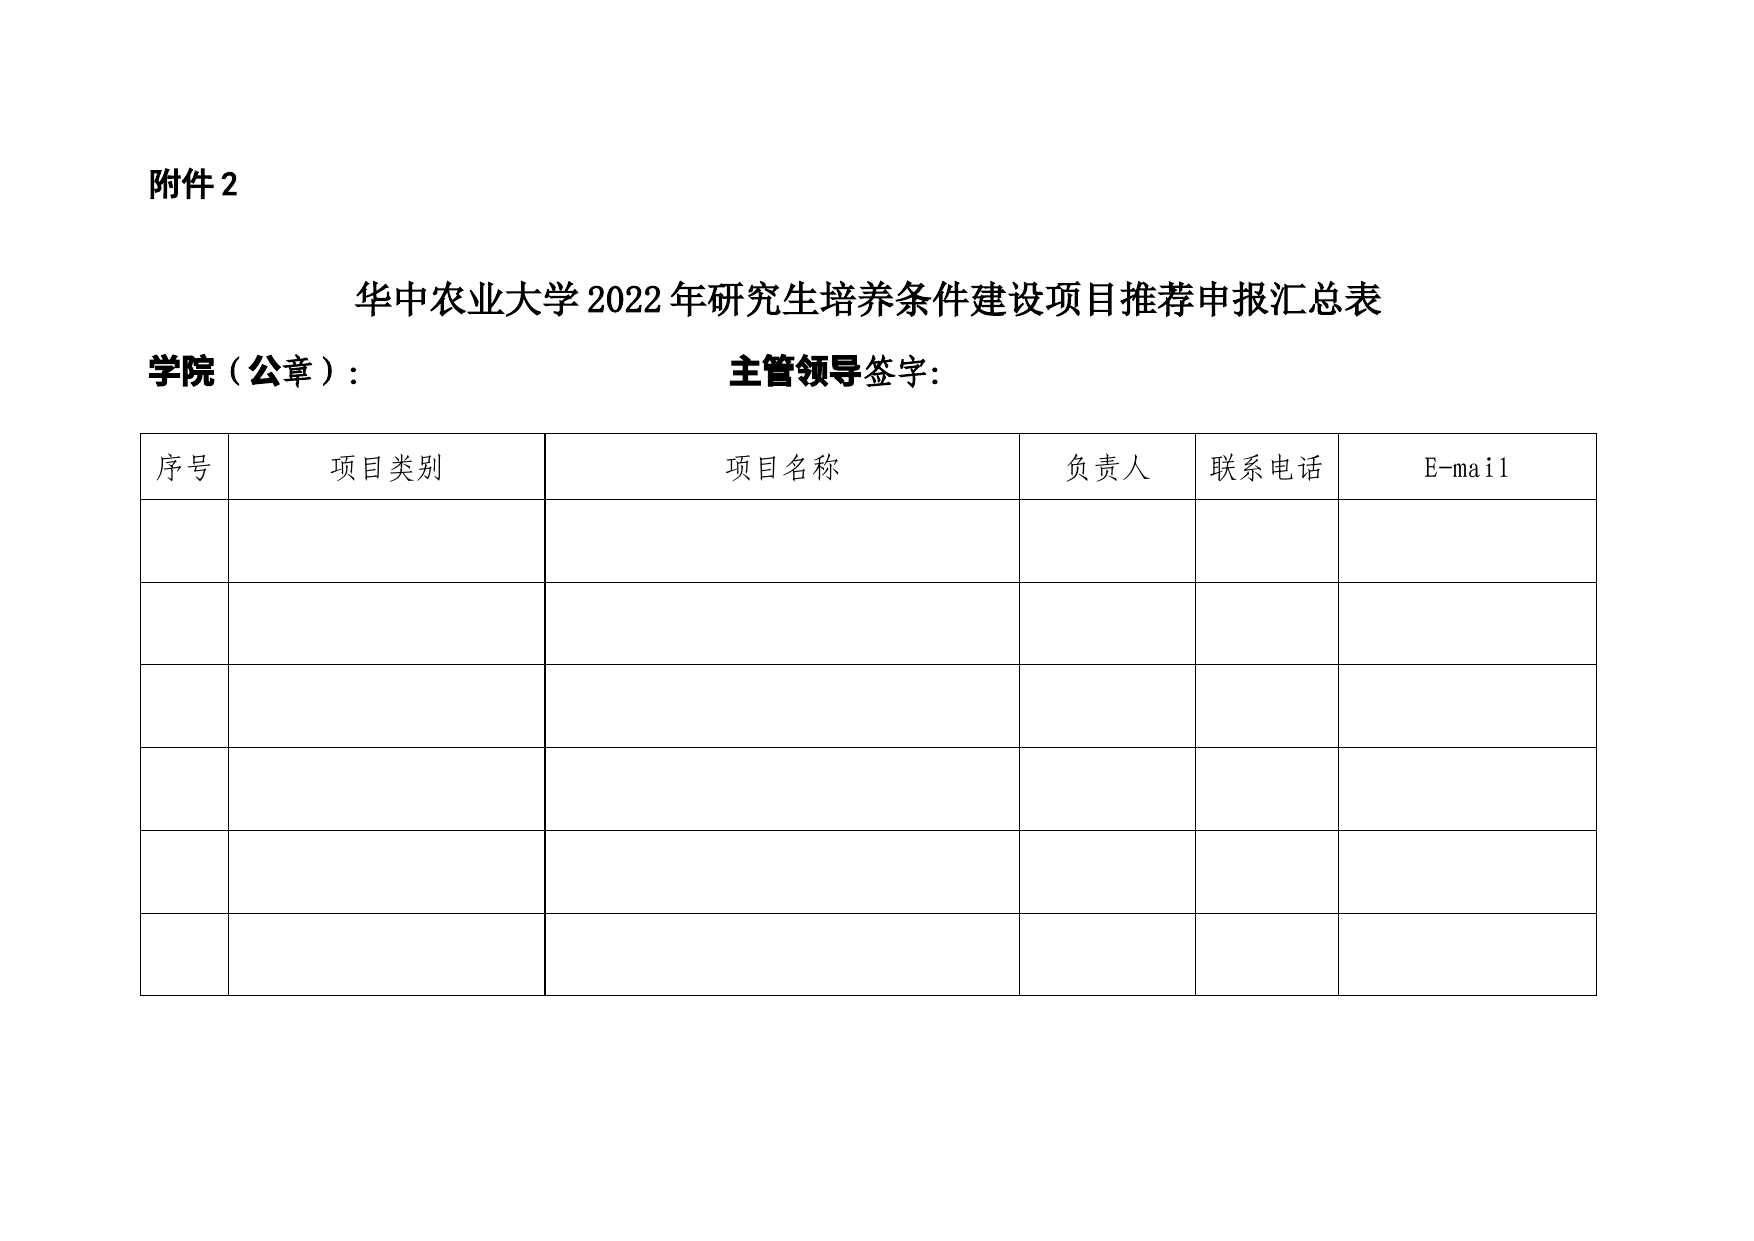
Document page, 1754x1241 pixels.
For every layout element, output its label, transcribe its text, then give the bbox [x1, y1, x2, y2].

table_cell [1339, 500, 1596, 582]
table_cell [229, 831, 544, 912]
table_cell [546, 583, 1019, 664]
table_header E-mail [1339, 434, 1596, 499]
table_cell [1020, 914, 1195, 995]
table_cell [1339, 831, 1596, 912]
text 华中农业大学2022年研究生培养条件建设项目推荐申报汇总表 [148, 266, 1588, 324]
table_cell [1196, 665, 1338, 747]
table_cell [1196, 748, 1338, 830]
text 附件2 [148, 149, 1588, 207]
table_cell [1339, 748, 1596, 830]
table_cell [1196, 583, 1338, 664]
table_cell [546, 914, 1019, 995]
table_cell [141, 748, 228, 830]
table_cell [1339, 665, 1596, 747]
table_header 联系电话 [1196, 434, 1338, 499]
table_header 负责人 [1020, 434, 1195, 499]
table_header 项目类别 [229, 434, 544, 499]
text 学院（公章）： 主管领导签字： [148, 336, 1588, 401]
table_cell [1020, 500, 1195, 582]
table_cell [1196, 500, 1338, 582]
table_cell [229, 665, 544, 747]
table_cell [1196, 914, 1338, 995]
table_cell [1020, 583, 1195, 664]
table_cell [1196, 831, 1338, 912]
table_cell [229, 500, 544, 582]
table_cell [546, 500, 1019, 582]
table_cell [141, 831, 228, 912]
table_cell [141, 583, 228, 664]
table_cell [229, 914, 544, 995]
table_cell [1020, 665, 1195, 747]
table_cell [1020, 831, 1195, 912]
table_cell [141, 914, 228, 995]
table_cell [546, 665, 1019, 747]
table_cell [1020, 748, 1195, 830]
table_cell [229, 583, 544, 664]
table_cell [546, 831, 1019, 912]
table_cell [141, 500, 228, 582]
table_header 序号 [141, 434, 228, 499]
table_header 项目名称 [546, 434, 1019, 499]
table_cell [1339, 583, 1596, 664]
table_cell [1339, 914, 1596, 995]
table_cell [141, 665, 228, 747]
table_cell [229, 748, 544, 830]
table_cell [546, 748, 1019, 830]
